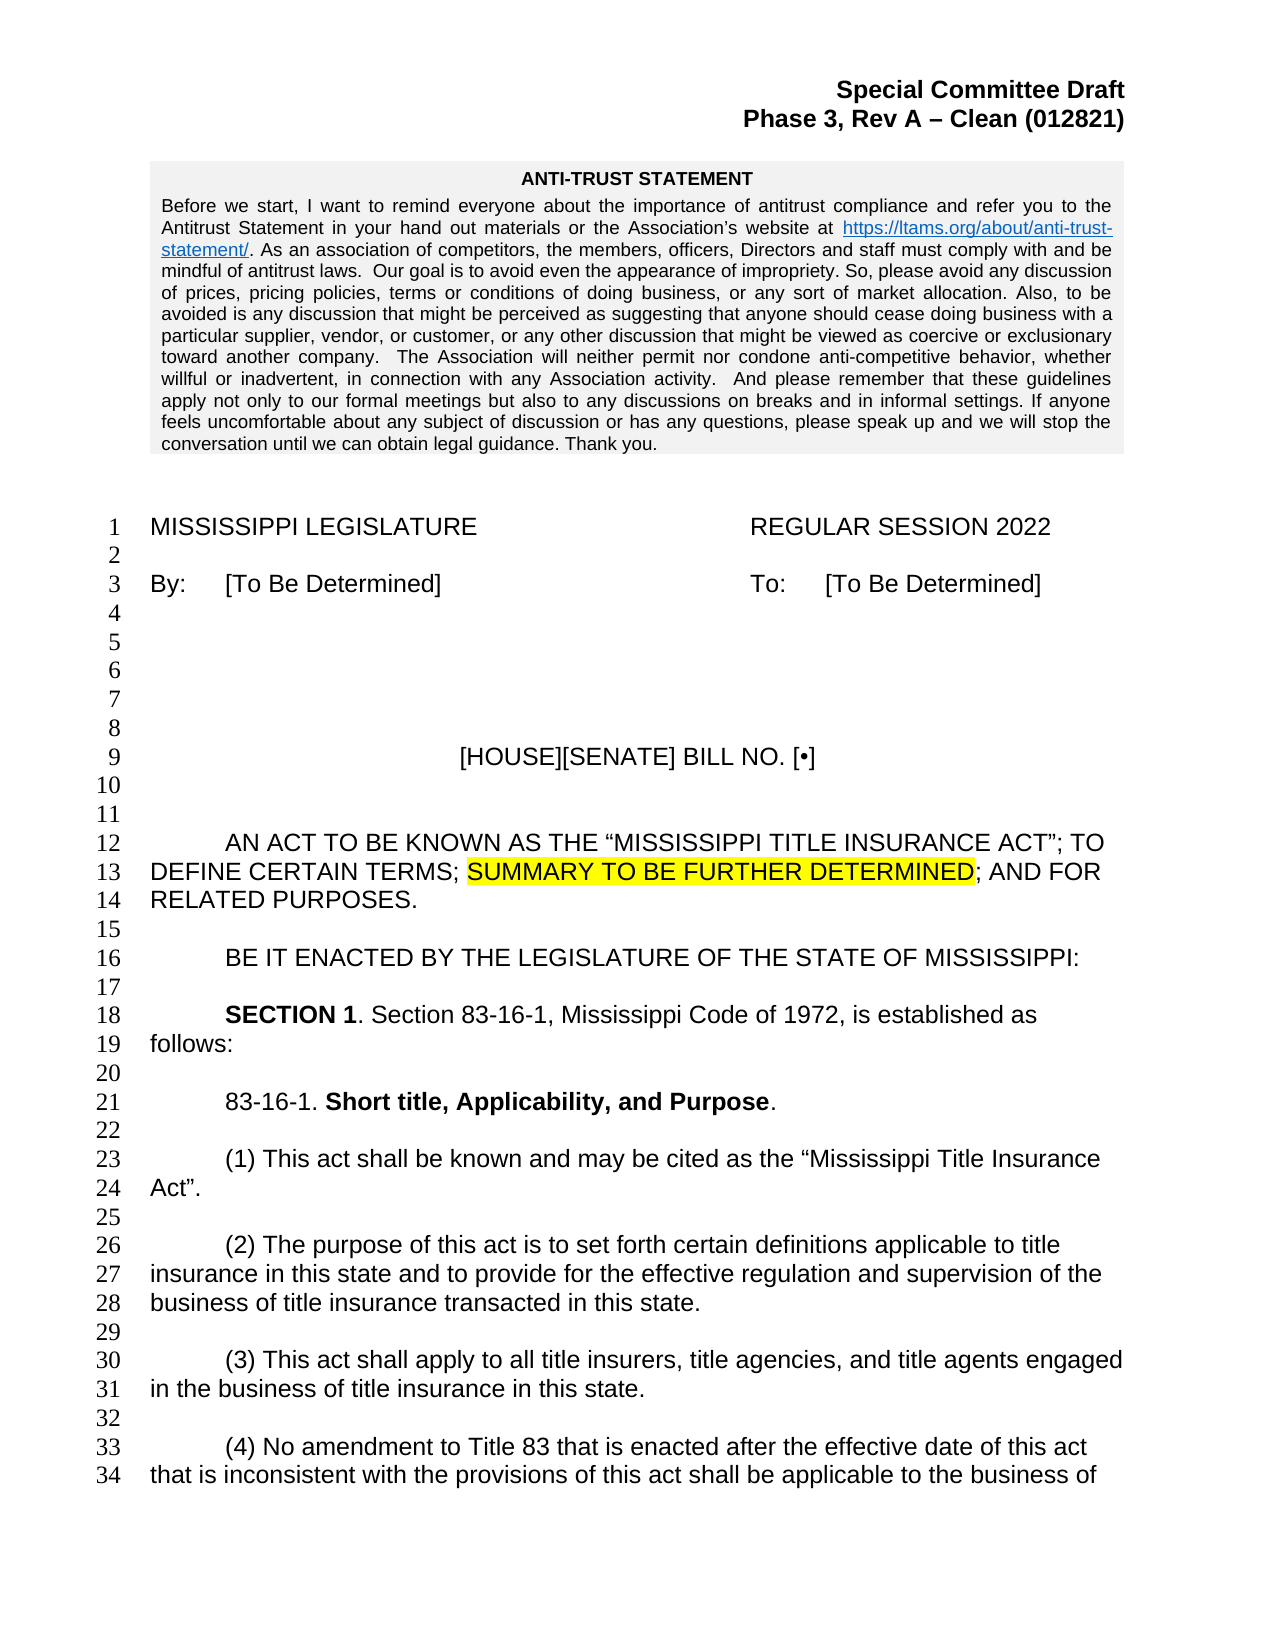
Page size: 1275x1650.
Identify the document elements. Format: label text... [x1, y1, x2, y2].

text 83-16-1. Short title, Applicability, and Purpose. [150, 1087, 1125, 1115]
text AN ACT TO BE KNOWN AS THE “MISSISSIPPI TITLE INSURANCE ACT”; TO DEFINE CERTAIN TERMS; SUMMARY TO BE FURTHER DETERMINED; AND FOR RELATED PURPOSES. [150, 828, 1125, 914]
text BE IT ENACTED BY THE LEGISLATURE OF THE STATE OF MISSISSIPPI: [150, 943, 1125, 972]
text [150, 1432, 1125, 1489]
text (2) The purpose of this act is to set forth certain definitions applicable to title insurance in this state and to provide for the effective regulation and supervision of the business of title insurance transacted in this state. [150, 1230, 1125, 1317]
text (3) This act shall apply to all title insurers, title agencies, and title agents engaged in the business of title insurance in this state. [150, 1345, 1125, 1403]
text (1) This act shall be known and may be cited as the “Mississippi Title Insurance Act”. [150, 1144, 1125, 1202]
text By: [To Be Determined] To: [To Be Determined] [150, 569, 1125, 598]
text SECTION 1. Section 83-16-1, Mississippi Code of 1972, is established as follows: [150, 1000, 1125, 1058]
text MISSISSIPPI LEGISLATURE REGULAR SESSION 2022 [150, 512, 1125, 540]
text [HOUSE][SENATE] BILL NO. [] [150, 742, 1125, 770]
